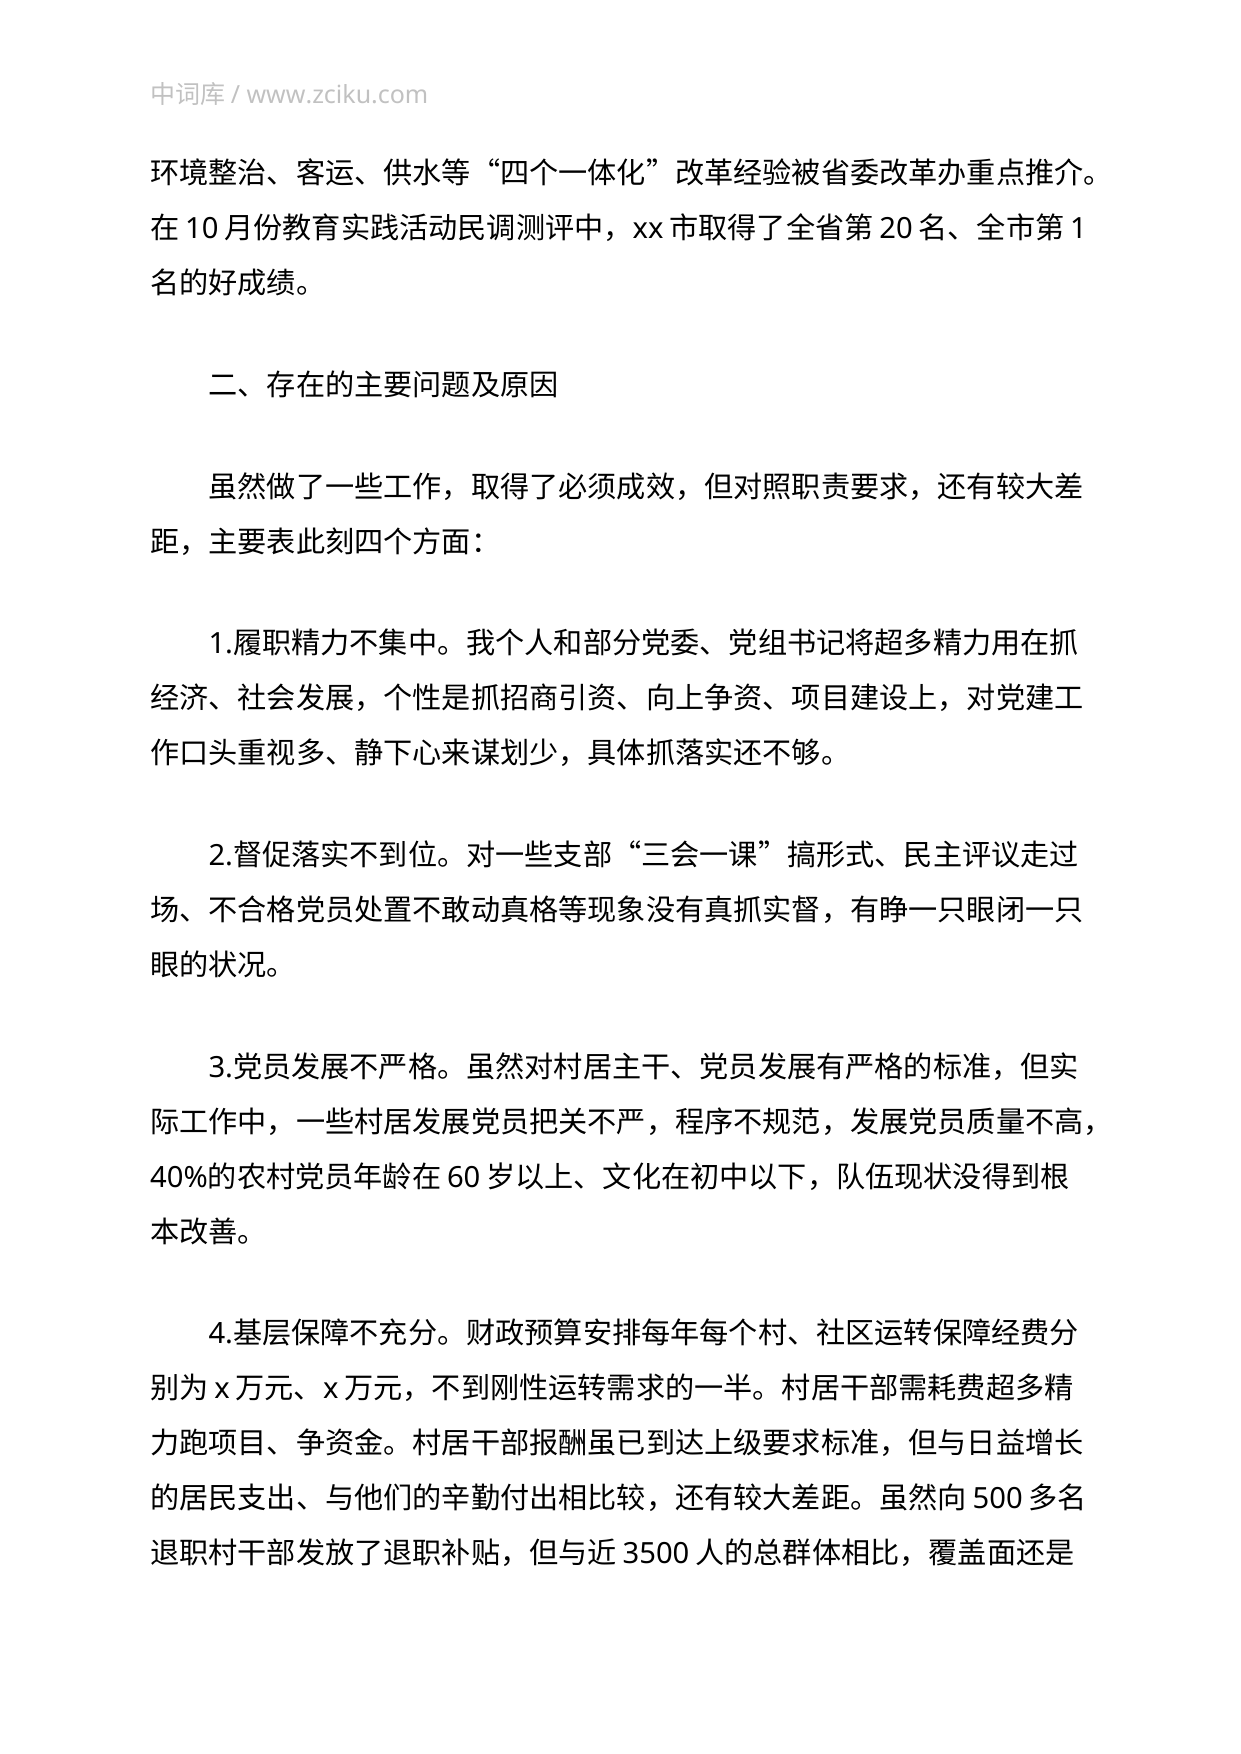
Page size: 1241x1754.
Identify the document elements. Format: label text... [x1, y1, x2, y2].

text 1.履职精力不集中。我个人和部分党委、党组书记将超多精力用在抓经济、社会发展，个性是抓招商引资、向上争资、项目建设上，对党建工作口头重视多、静下心来谋划少，具体抓落实还不够。 [150, 620, 1090, 772]
text 虽然做了一些工作，取得了必须成效，但对照职责要求，还有较大差距，主要表此刻四个方面： [150, 463, 1090, 561]
text 2.督促落实不到位。对一些支部“三会一课”搞形式、民主评议走过场、不合格党员处置不敢动真格等现象没有真抓实督，有睁一只眼闭一只眼的状况。 [150, 832, 1090, 984]
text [150, 150, 1090, 302]
text 3.党员发展不严格。虽然对村居主干、党员发展有严格的标准，但实际工作中，一些村居发展党员把关不严，程序不规范，发展党员质量不高，40%的农村党员年龄在60岁以上、文化在初中以下，队伍现状没得到根本改善。 [150, 1043, 1090, 1251]
text 二、存在的主要问题及原因 [150, 362, 1090, 404]
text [150, 1310, 1090, 1572]
